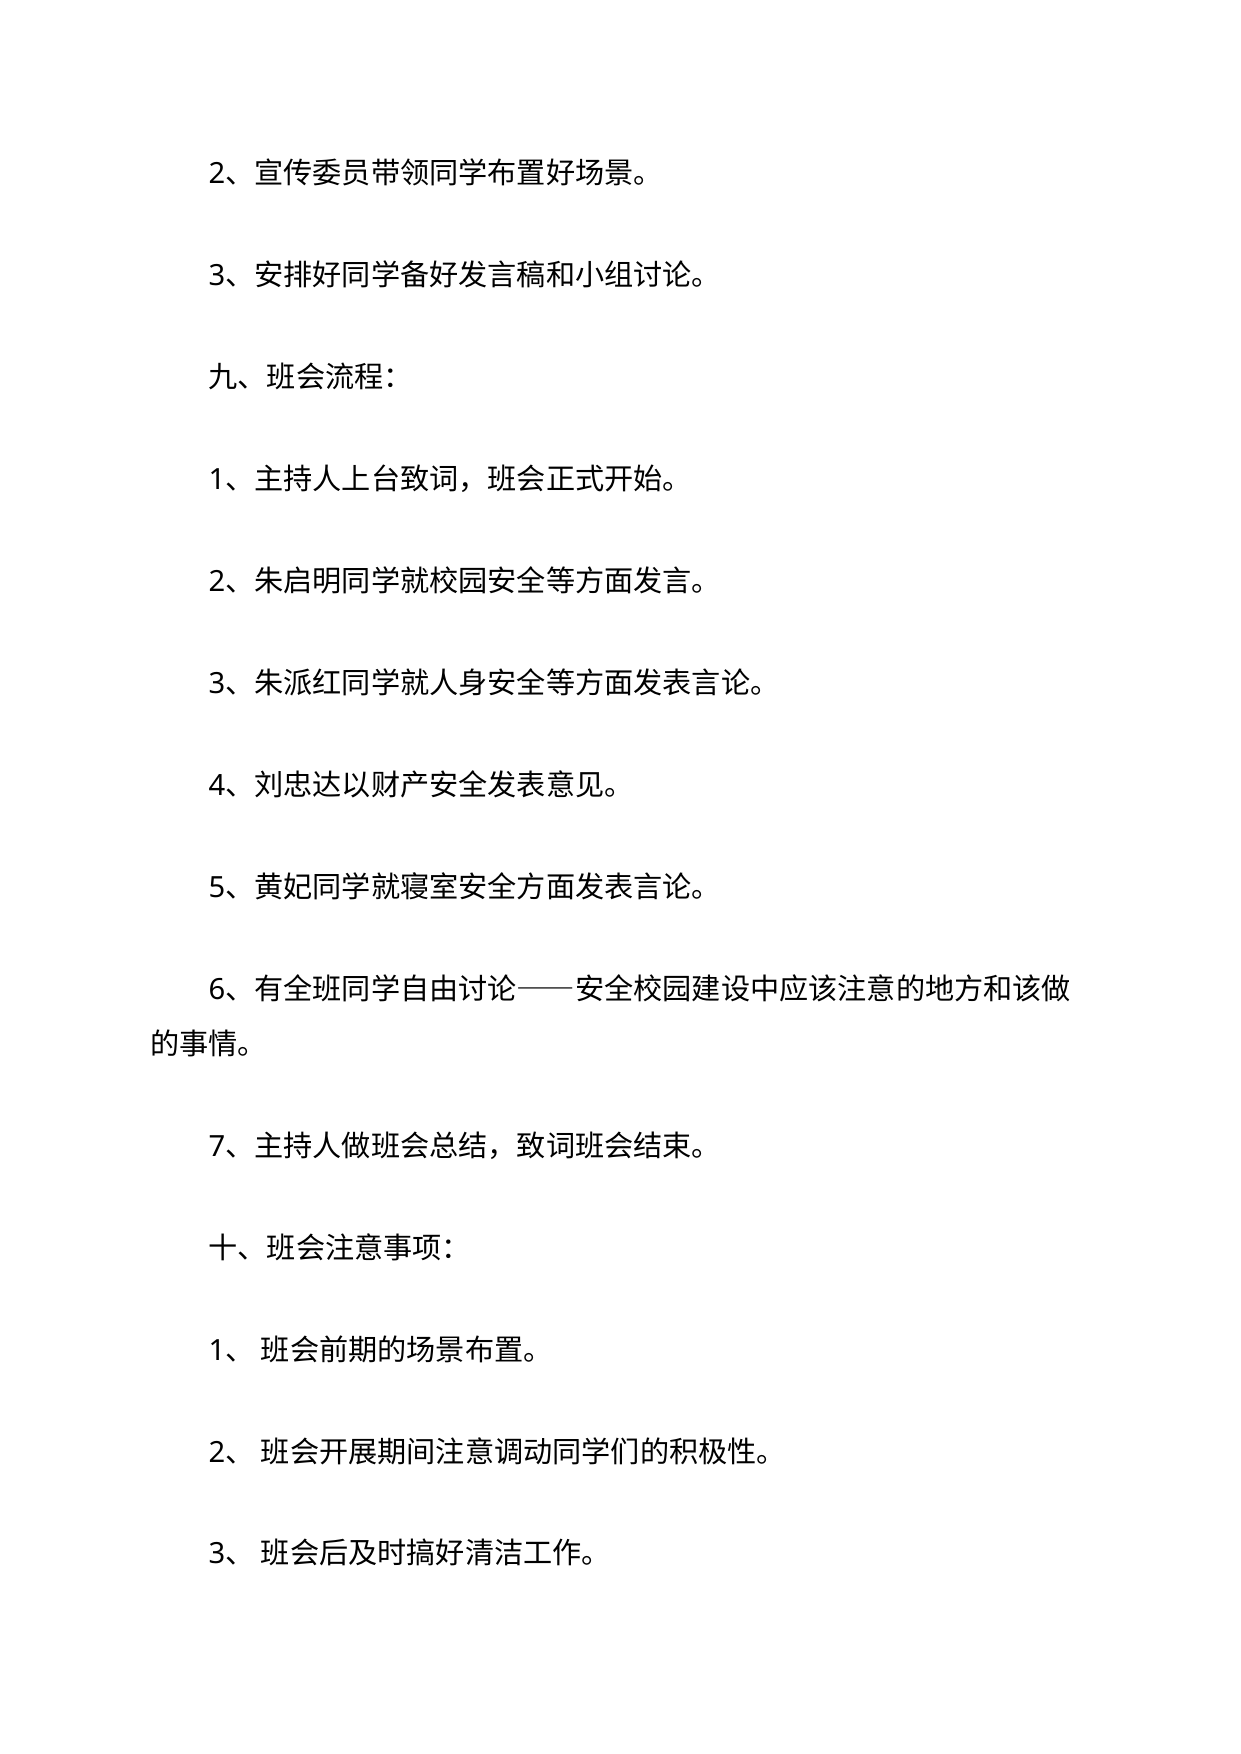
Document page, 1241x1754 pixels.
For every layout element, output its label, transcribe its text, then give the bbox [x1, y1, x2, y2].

text 九、班会流程： [150, 354, 1090, 396]
text 1、 班会前期的场景布置。 [150, 1326, 1090, 1368]
text 5、黄妃同学就寝室安全方面发表言论。 [150, 864, 1090, 906]
text 3、朱派红同学就人身安全等方面发表言论。 [150, 660, 1090, 702]
text 3、 班会后及时搞好清洁工作。 [150, 1530, 1090, 1572]
text 2、 班会开展期间注意调动同学们的积极性。 [150, 1428, 1090, 1471]
text 1、主持人上台致词，班会正式开始。 [150, 456, 1090, 498]
text 2、朱启明同学就校园安全等方面发言。 [150, 558, 1090, 600]
text 2、宣传委员带领同学布置好场景。 [150, 150, 1090, 192]
text 6、有全班同学自由讨论——安全校园建设中应该注意的地方和该做的事情。 [150, 966, 1090, 1063]
text 十、班会注意事项： [150, 1224, 1090, 1267]
text 3、安排好同学备好发言稿和小组讨论。 [150, 252, 1090, 294]
text 7、主持人做班会总结，致词班会结束。 [150, 1122, 1090, 1165]
text 4、刘忠达以财产安全发表意见。 [150, 762, 1090, 804]
